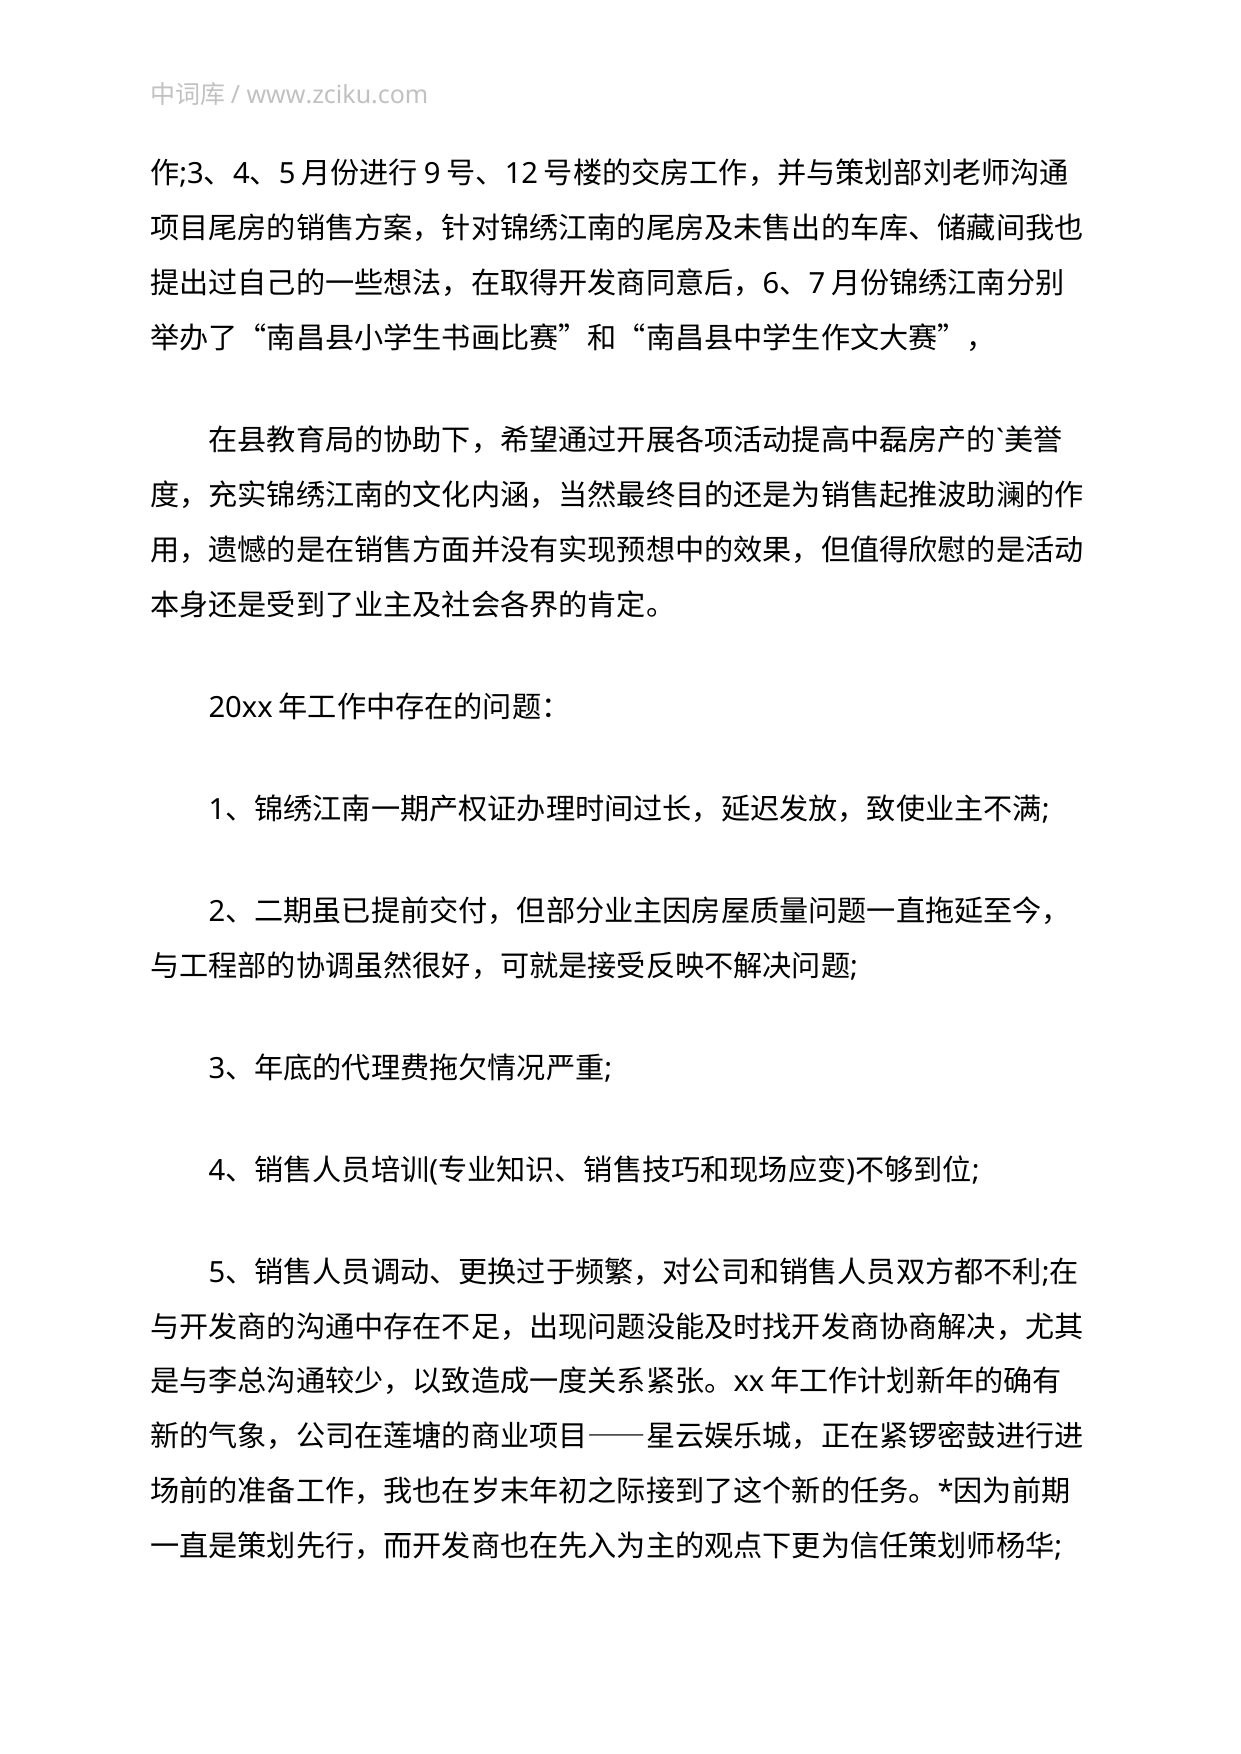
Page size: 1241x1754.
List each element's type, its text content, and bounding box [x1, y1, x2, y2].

text 3、年底的代理费拖欠情况严重; [150, 1044, 1090, 1087]
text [150, 1248, 1090, 1565]
text 1、锦绣江南一期产权证办理时间过长，延迟发放，致使业主不满; [150, 785, 1090, 828]
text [150, 150, 1090, 357]
text 4、销售人员培训(专业知识、销售技巧和现场应变)不够到位; [150, 1146, 1090, 1188]
text 2、二期虽已提前交付，但部分业主因房屋质量问题一直拖延至今，与工程部的协调虽然很好，可就是接受反映不解决问题; [150, 887, 1090, 984]
text 在县教育局的协助下，希望通过开展各项活动提高中磊房产的`美誉度，充实锦绣江南的文化内涵，当然最终目的还是为销售起推波助澜的作用，遗憾的是在销售方面并没有实现预想中的效果，但值得欣慰的是活动本身还是受到了业主及社会各界的肯定。 [150, 417, 1090, 624]
text 20xx年工作中存在的问题： [150, 683, 1090, 726]
